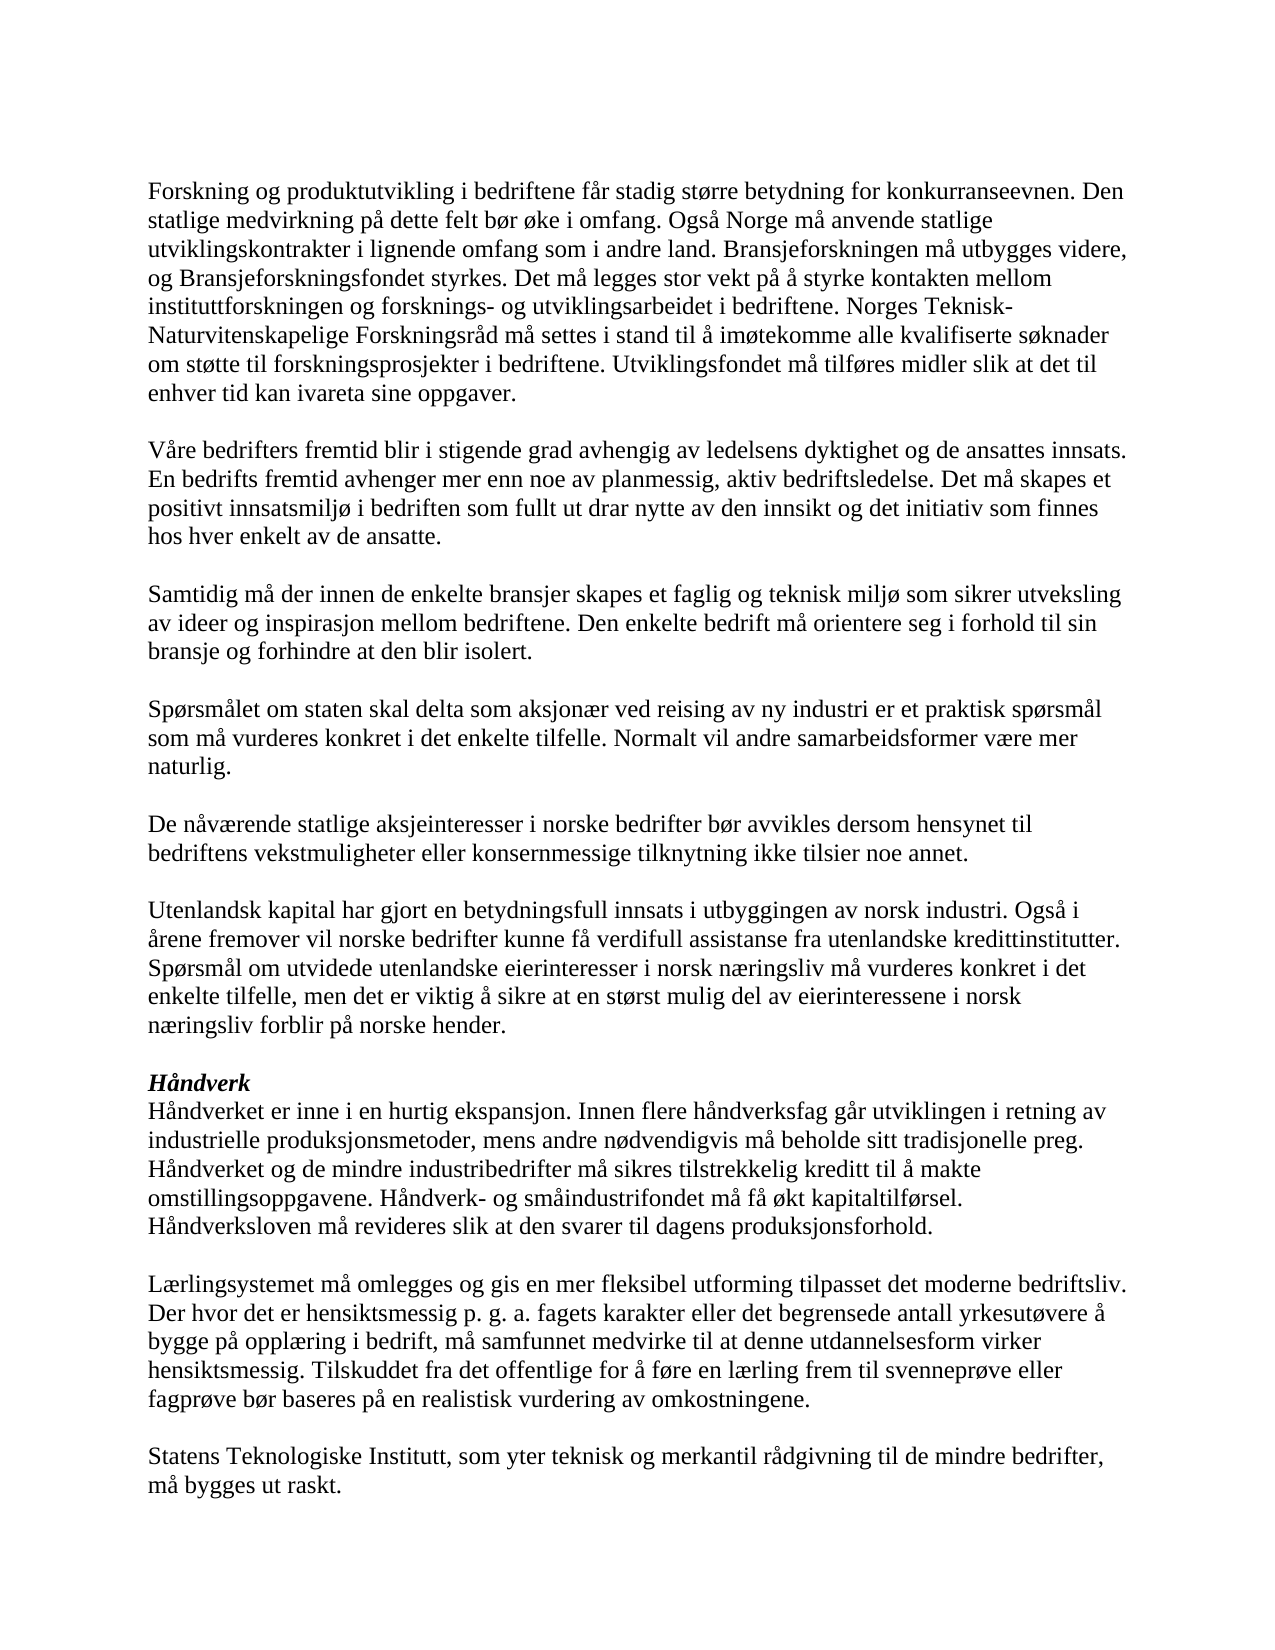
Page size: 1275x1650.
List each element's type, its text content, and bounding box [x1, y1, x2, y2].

text Forskning og produktutvikling i bedriftene får stadig større betydning for konkurranseevnen. Den statlige medvirkning på dette felt bør øke i omfang. Også Norge må anvende statlige utviklingskontrakter i lignende omfang som i andre land. Bransjeforskningen må utbygges videre, og Bransjeforskningsfondet styrkes. Det må legges stor vekt på å styrke kontakten mellom instituttforskningen og forsknings- og utviklingsarbeidet i bedriftene. Norges Teknisk-Naturvitenskapelige Forskningsråd må settes i stand til å imøtekomme alle kvalifiserte søknader om støtte til forskningsprosjekter i bedriftene. Utviklingsfondet må tilføres midler slik at det til enhver tid kan ivareta sine oppgaver. [148, 176, 1127, 406]
text Spørsmålet om staten skal delta som aksjonær ved reising av ny industri er et praktisk spørsmål som må vurderes konkret i det enkelte tilfelle. Normalt vil andre samarbeidsformer være mer naturlig. [148, 694, 1127, 780]
text Håndverk [148, 1068, 1127, 1096]
text Utenlandsk kapital har gjort en betydningsfull innsats i utbyggingen av norsk industri. Også i årene fremover vil norske bedrifter kunne få verdifull assistanse fra utenlandske kredittinstitutter. Spørsmål om utvidede utenlandske eierinteresser i norsk næringsliv må vurderes konkret i det enkelte tilfelle, men det er viktig å sikre at en størst mulig del av eierinteressene i norsk næringsliv forblir på norske hender. [148, 895, 1127, 1039]
text Håndverket er inne i en hurtig ekspansjon. Innen flere håndverksfag går utviklingen i retning av industrielle produksjonsmetoder, mens andre nødvendigvis må beholde sitt tradisjonelle preg. Håndverket og de mindre industribedrifter må sikres tilstrekkelig kreditt til å makte omstillingsoppgavene. Håndverk- og småindustrifondet må få økt kapitaltilførsel. Håndverksloven må revideres slik at den svarer til dagens produksjonsforhold. [148, 1096, 1127, 1240]
text Samtidig må der innen de enkelte bransjer skapes et faglig og teknisk miljø som sikrer utveksling av ideer og inspirasjon mellom bedriftene. Den enkelte bedrift må orientere seg i forhold til sin bransje og forhindre at den blir isolert. [148, 579, 1127, 665]
text Statens Teknologiske Institutt, som yter teknisk og merkantil rådgivning til de mindre bedrifter, må bygges ut raskt. [148, 1441, 1127, 1499]
text Våre bedrifters fremtid blir i stigende grad avhengig av ledelsens dyktighet og de ansattes innsats. En bedrifts fremtid avhenger mer enn noe av planmessig, aktiv bedriftsledelse. Det må skapes et positivt innsatsmiljø i bedriften som fullt ut drar nytte av den innsikt og det initiativ som finnes hos hver enkelt av de ansatte. [148, 435, 1127, 550]
text Lærlingsystemet må omlegges og gis en mer fleksibel utforming tilpasset det moderne bedriftsliv. Der hvor det er hensiktsmessig p. g. a. fagets karakter eller det begrensede antall yrkesutøvere å bygge på opplæring i bedrift, må samfunnet medvirke til at denne utdannelsesform virker hensiktsmessig. Tilskuddet fra det offentlige for å føre en lærling frem til svenneprøve eller fagprøve bør baseres på en realistisk vurdering av omkostningene. [148, 1269, 1127, 1413]
text De nåværende statlige aksjeinteresser i norske bedrifter bør avvikles dersom hensynet til bedriftens vekstmuligheter eller konsernmessige tilknytning ikke tilsier noe annet. [148, 809, 1127, 866]
